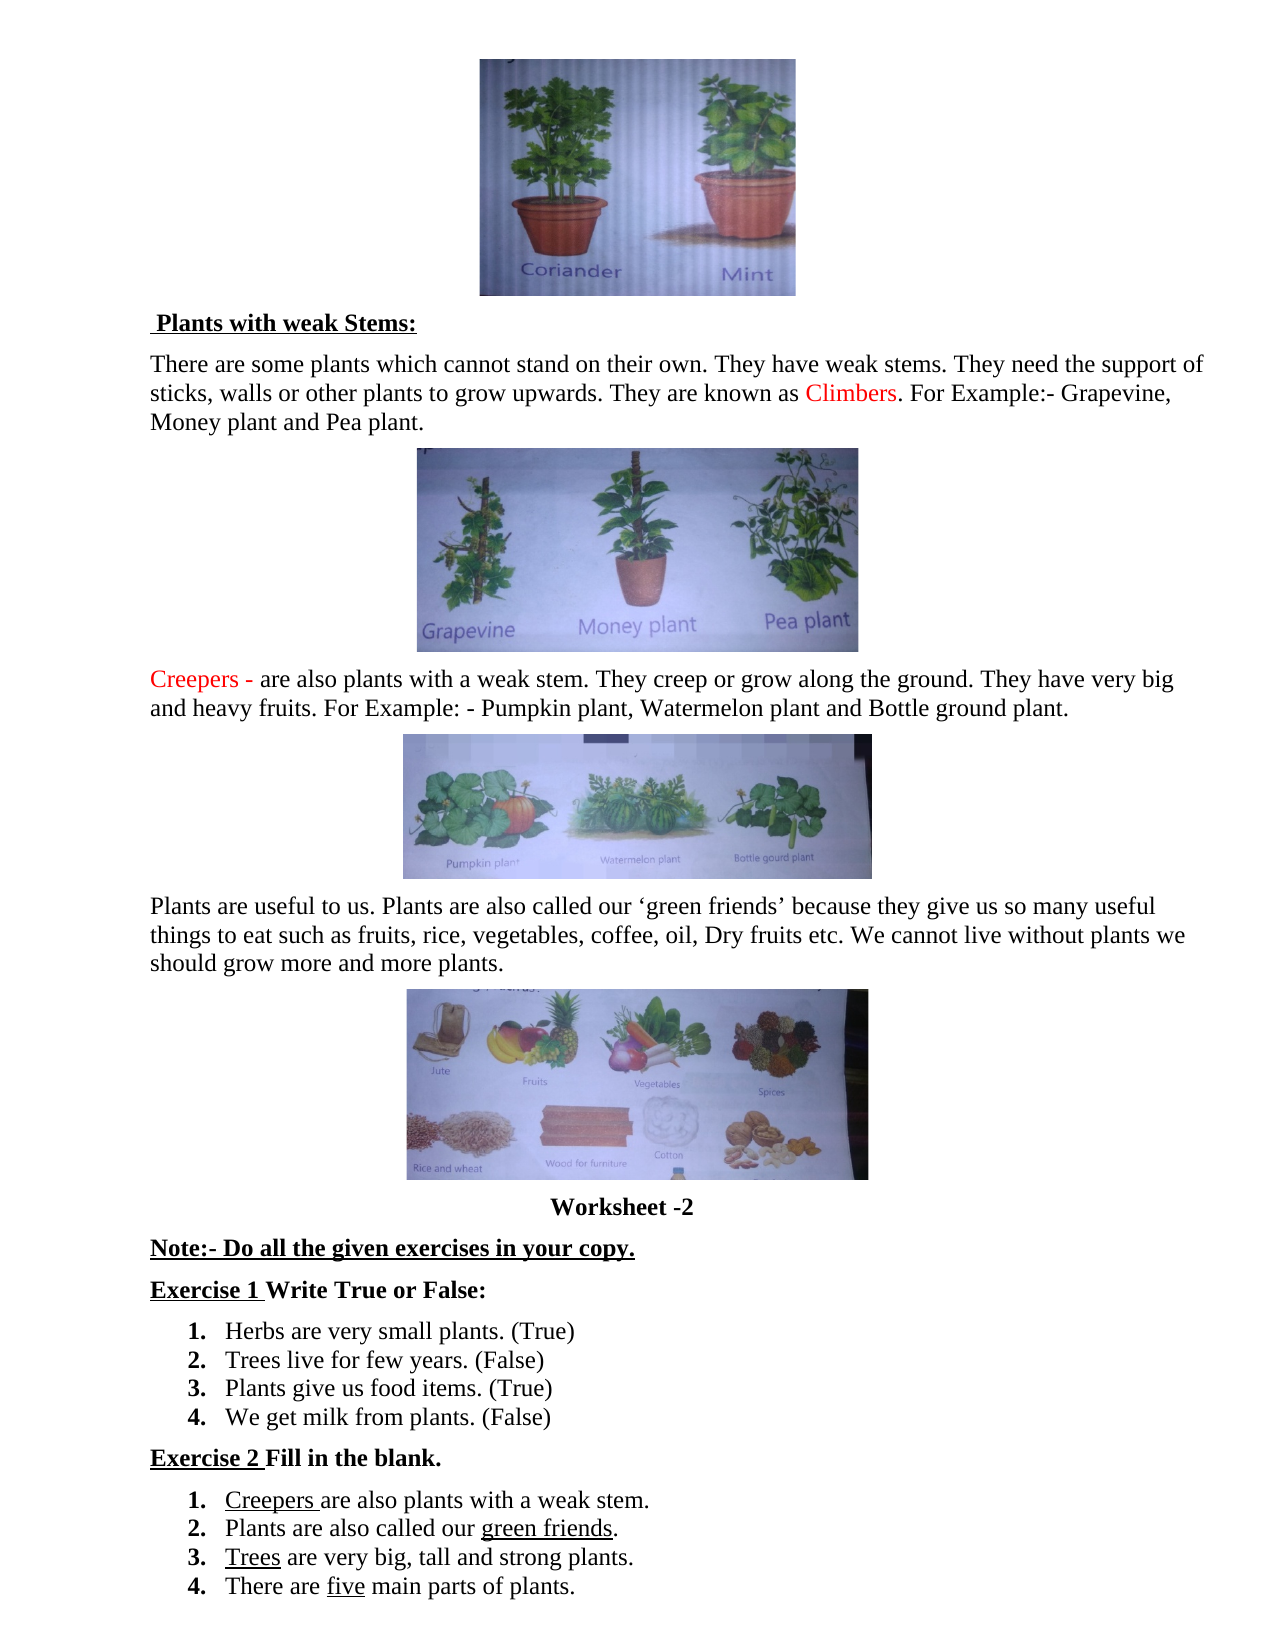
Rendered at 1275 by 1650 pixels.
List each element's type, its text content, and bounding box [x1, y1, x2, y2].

list Trees are very big, tall and strong plants. [187, 1542, 1125, 1571]
list Plants are also called our green friends. [187, 1513, 1125, 1542]
text Plants with weak Stems: [150, 308, 1125, 337]
text Note:- Do all the given exercises in your copy. [150, 1233, 1125, 1262]
picture [416, 448, 859, 652]
list We get milk from plants. (False) [187, 1402, 1125, 1431]
text Creepers - are also plants with a weak stem. They creep or grow along the ground. They have very big and heavy fruits. For Example: - Pumpkin plant, Watermelon plant and Bottle ground plant. [150, 664, 1198, 722]
text Worksheet -2 [150, 1192, 1125, 1221]
list There are five main parts of plants. [187, 1571, 1125, 1600]
picture [406, 989, 869, 1180]
picture [403, 734, 872, 879]
text Exercise 2 Fill in the blank. [150, 1443, 1125, 1472]
list Trees live for few years. (False) [187, 1345, 1125, 1373]
list Creepers are also plants with a weak stem. [187, 1485, 1125, 1513]
text Plants are useful to us. Plants are also called our ‘green friends’ because they give us so many useful things to eat such as fruits, rice, vegetables, coffee, oil, Dry fruits etc. We cannot live without plants we should grow more and more plants. [150, 891, 1213, 977]
list Plants give us food items. (True) [187, 1373, 1125, 1402]
picture [479, 59, 796, 296]
text Exercise 1 Write True or False: [150, 1275, 1125, 1303]
text There are some plants which cannot stand on their own. They have weak stems. They need the support of sticks, walls or other plants to grow upwards. They are known as Climbers. For Example:- Grapevine, Money plant and Pea plant. [150, 349, 1213, 436]
list Herbs are very small plants. (True) [187, 1316, 1125, 1345]
